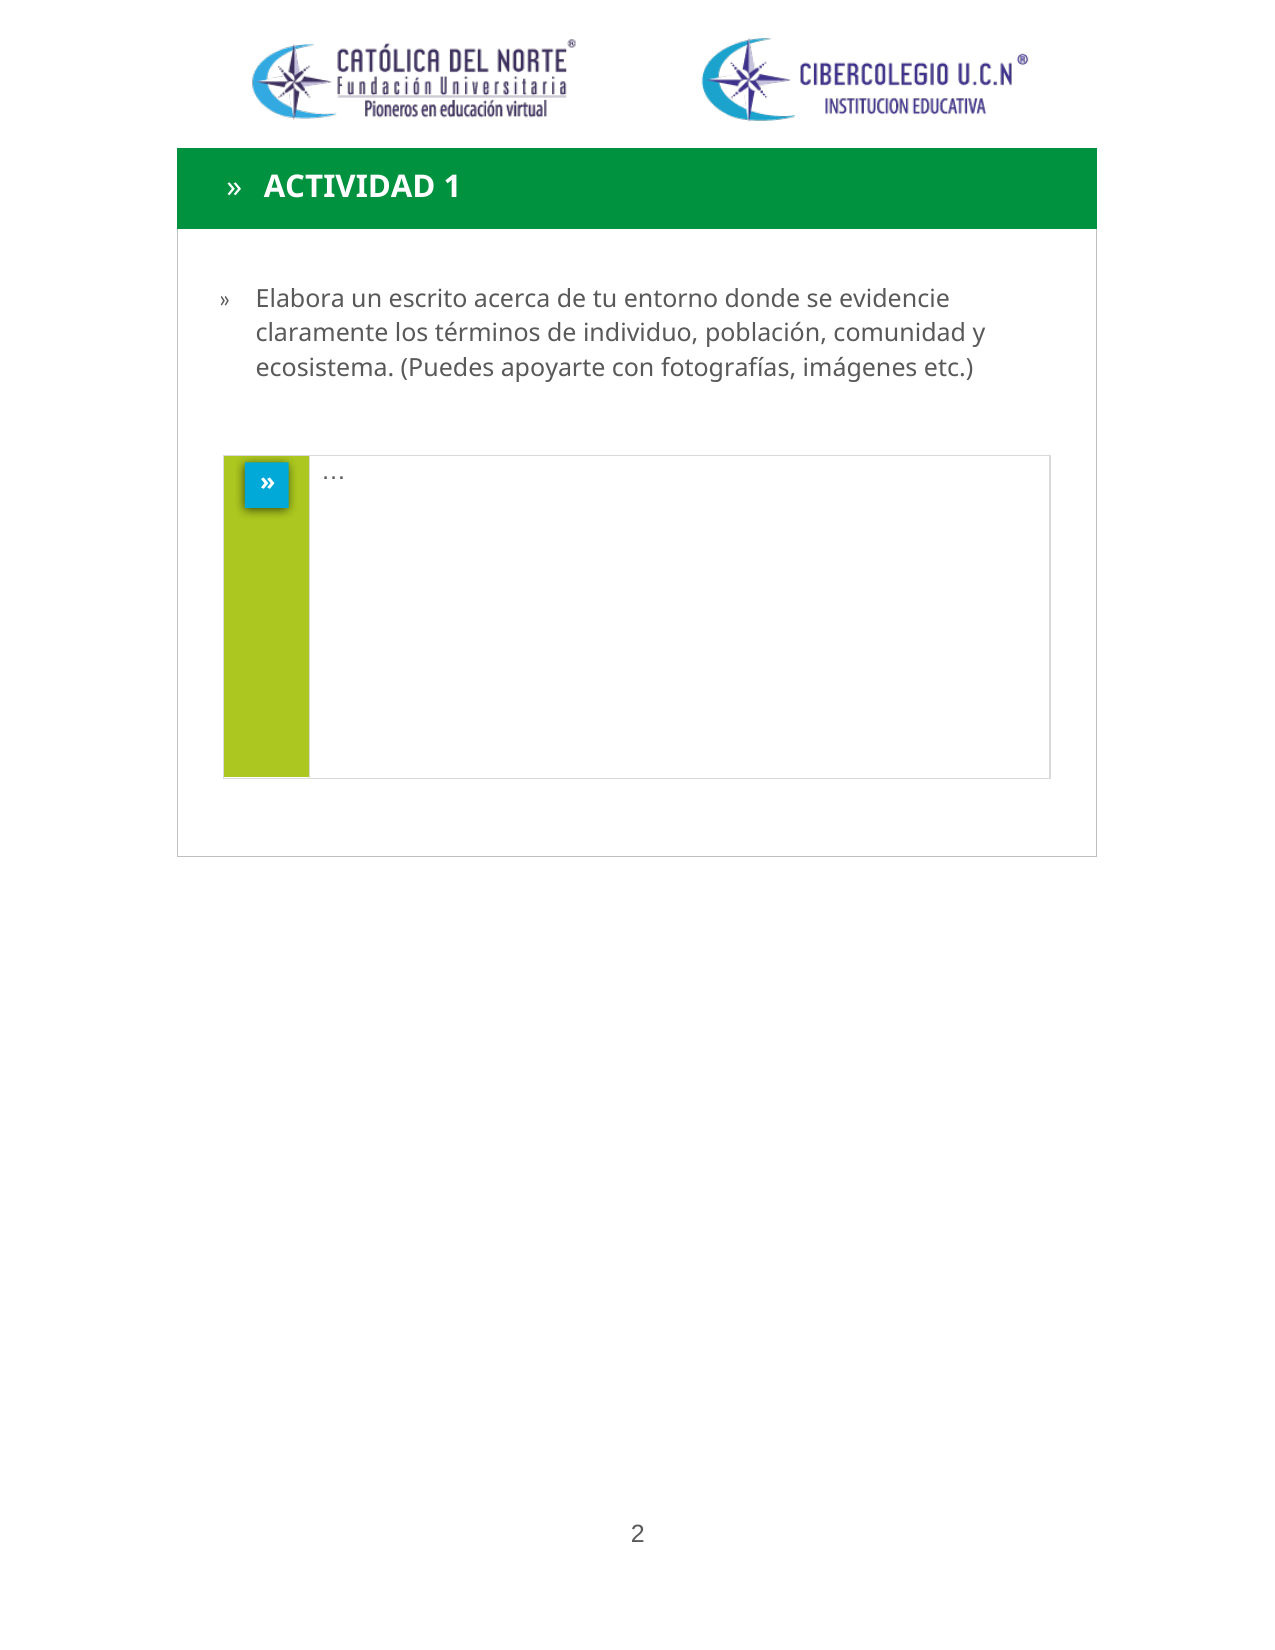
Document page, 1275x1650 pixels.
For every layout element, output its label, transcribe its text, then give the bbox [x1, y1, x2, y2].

table_cell Elabora un escrito acerca de tu entorno donde se evidencie claramente los términos de individuo, población, comunidad y ecosistema. (Puedes apoyarte con fotografías, imágenes etc.) [178, 229, 1096, 856]
picture [672, 25, 1057, 133]
picture [212, 22, 615, 135]
table_header ACTIVIDAD 1 [177, 148, 1097, 229]
